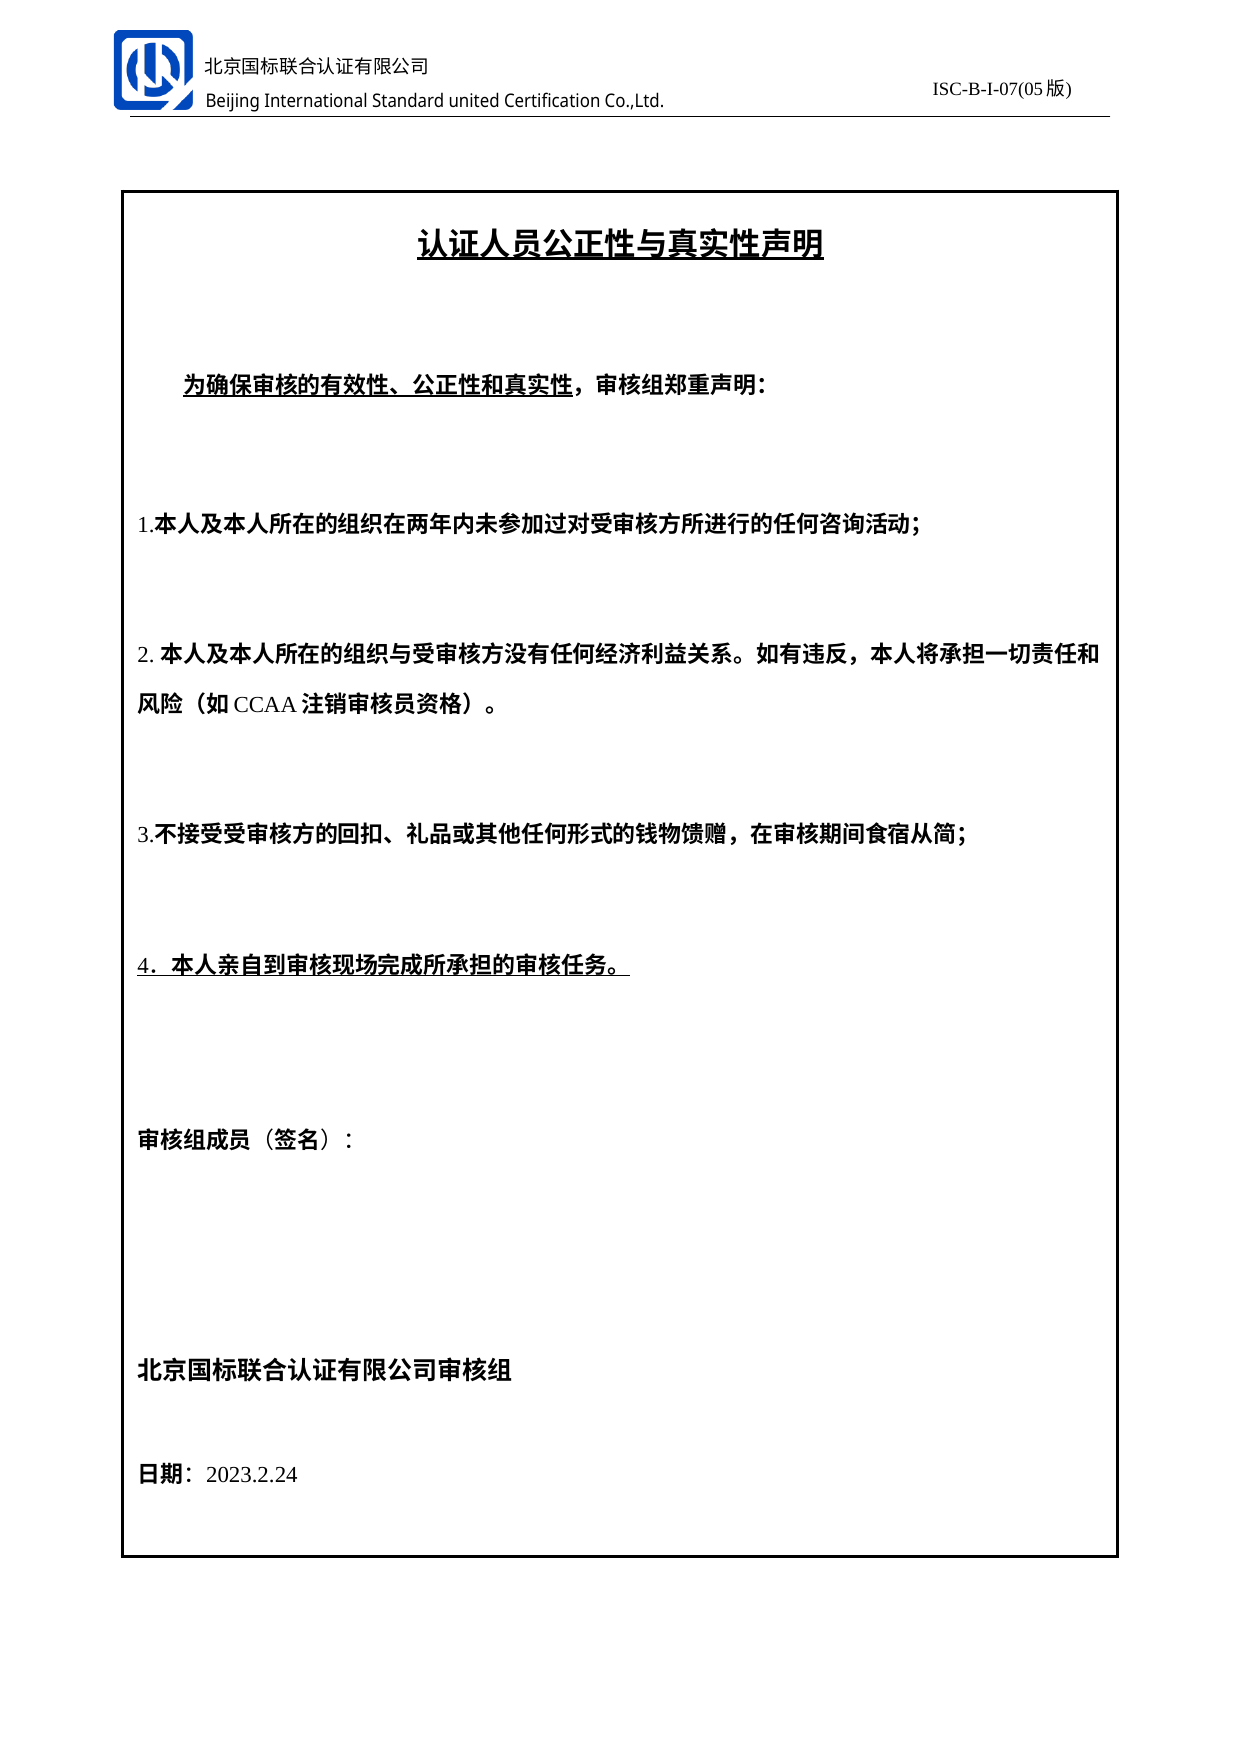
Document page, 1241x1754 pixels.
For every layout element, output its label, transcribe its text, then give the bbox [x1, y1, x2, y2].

picture [113, 30, 193, 110]
table_header 认证人员公正性与真实性声明 为确保审核的有效性、公正性和真实性，审核组郑重声明： 1.本人及本人所在的组织在两年内未参加过对受审核方所进行的任何咨询活动； 2. 本人及本人所在的组织与受审核方没有任何经济利益关系。如有违反，本人将承担一切责任和风险（如CCAA注销审核员资格）。 3.不接受受审核方的回扣、礼品或其他任何形式的钱物馈赠，在审核期间食宿从简； 4．本人亲自到审核现场完成所承担的审核任务。 审核组成员（签名）： 北京国标联合认证有限公司审核组 日期：2023.2.24 [124, 193, 1116, 1555]
